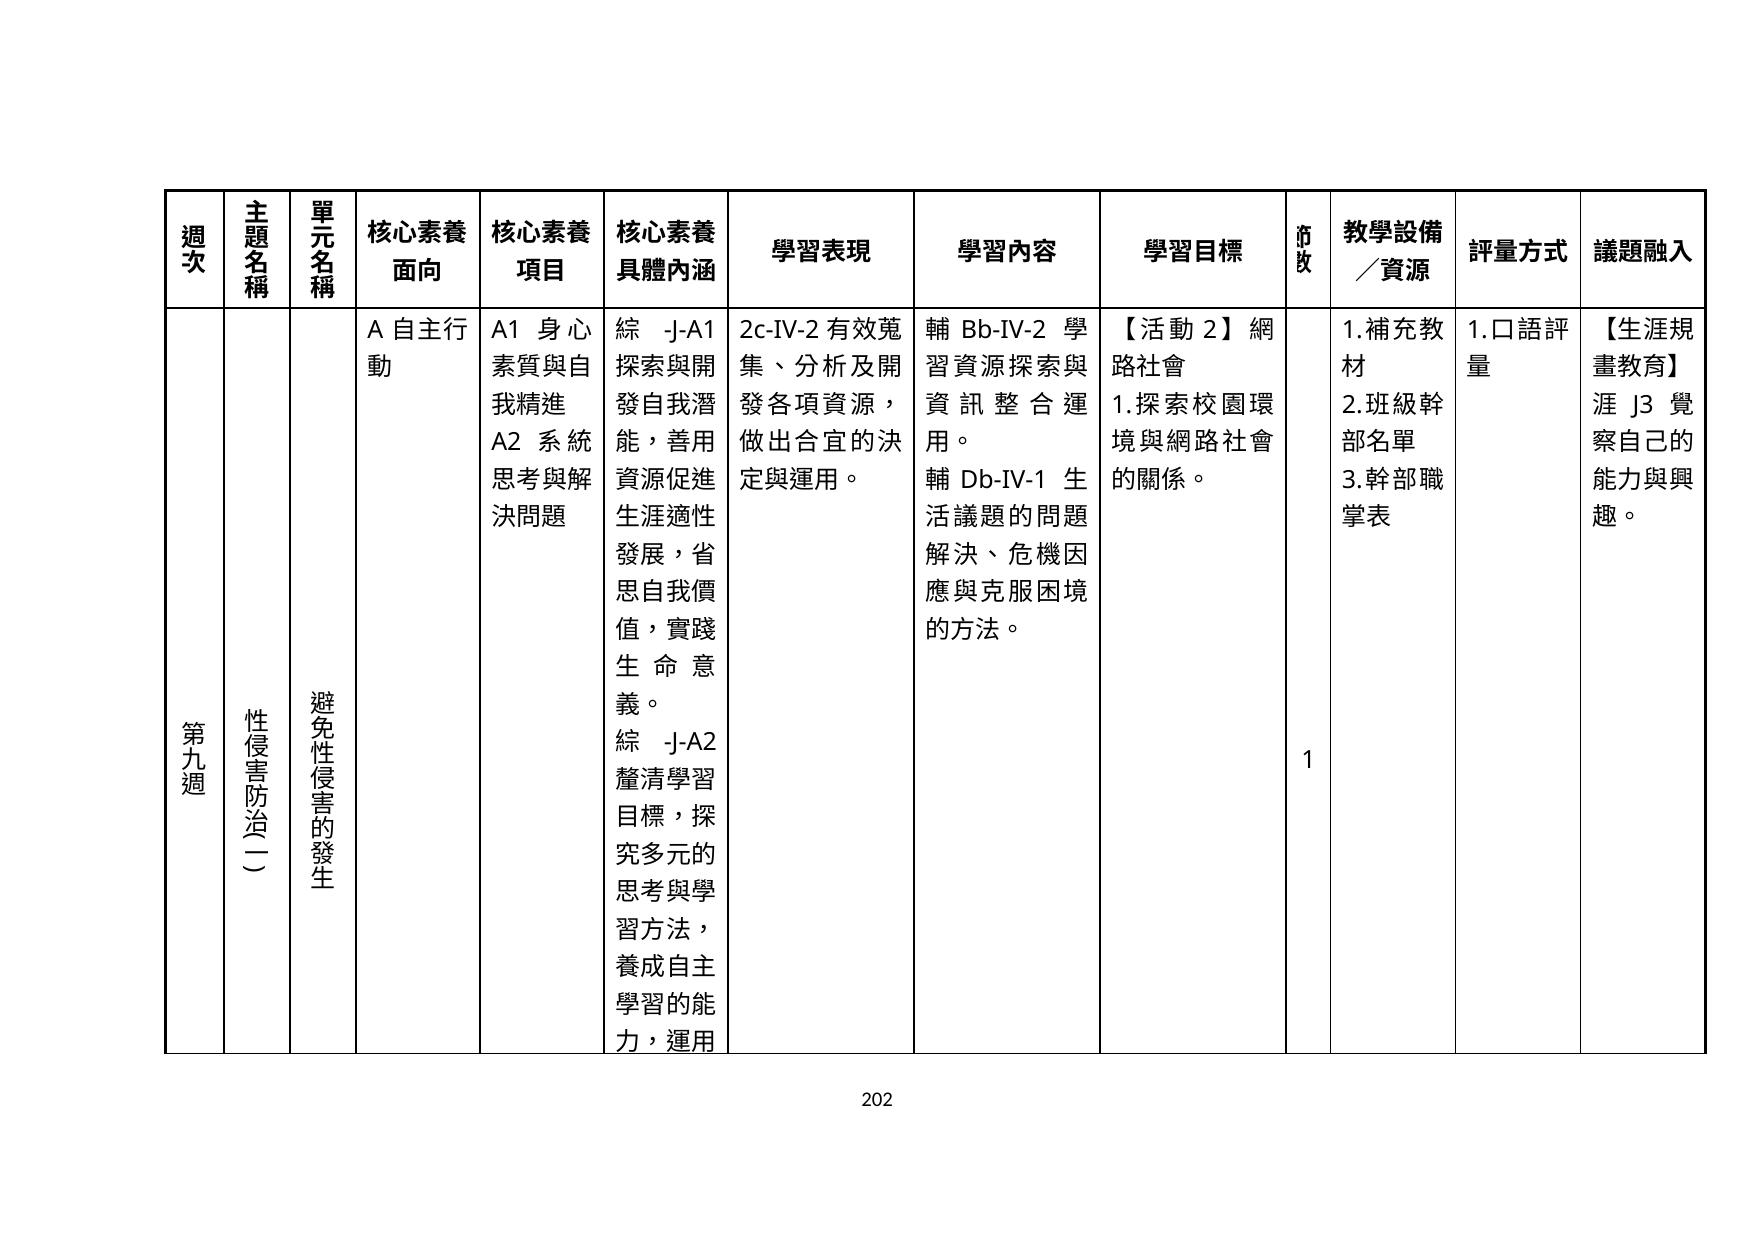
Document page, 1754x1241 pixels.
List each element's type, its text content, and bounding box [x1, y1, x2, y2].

table_cell 1 [1287, 309, 1330, 1053]
table_header 核心素養具體內涵 [605, 192, 727, 307]
table_cell A 自主行動 [357, 309, 479, 1053]
table_header 評量方式 [1456, 192, 1580, 307]
table_cell 1.口語評量 [1456, 309, 1580, 1053]
table_header 核心素養項目 [481, 192, 603, 307]
table_cell 【生涯規畫教育】 涯 J3 覺察自己的能力與興趣。 [1581, 309, 1704, 1053]
table_cell 第九週 [167, 309, 223, 1053]
table_header 節數 [1287, 192, 1330, 307]
table_cell 【活動2】網路社會 1.探索校園環境與網路社會的關係。 [1101, 309, 1285, 1053]
table_header 核心素養面向 [357, 192, 479, 307]
table_cell 避免性侵害的發生 [291, 309, 355, 1053]
table_cell A1 身心素質與自我精進 A2 系統思考與解決問題 [481, 309, 603, 1053]
table_cell 綜-J-A1 探索與開發自我潛能，善用資源促進生涯適性發展，省思自我價值，實踐生命意義。 綜-J-A2 釐清學習目標，探究多元的思考與學習方法，養成自主學習的能力，運用適當的策略，解決生活議題。 [605, 309, 727, 1053]
table_header 單元名稱 [291, 192, 355, 307]
table_cell 性侵害防治(一) [225, 309, 289, 1053]
table_header 議題融入 [1581, 192, 1704, 307]
table_cell 2c-IV-2 有效蒐集、分析及開發各項資源，做出合宜的決定與運用。 [729, 309, 913, 1053]
table_header 教學設備／資源 [1331, 192, 1455, 307]
table_header 學習內容 [915, 192, 1099, 307]
table_header 學習表現 [729, 192, 913, 307]
table_cell 1.補充教材 2.班級幹部名單 3.幹部職掌表 [1331, 309, 1455, 1053]
table_header 週次 [167, 192, 223, 307]
table_header 主題名稱 [225, 192, 289, 307]
table_cell 輔Bb-IV-2 學習資源探索與資訊整合運用。 輔Db-IV-1 生活議題的問題解決、危機因應與克服困境的方法。 [915, 309, 1099, 1053]
table_header 學習目標 [1101, 192, 1285, 307]
